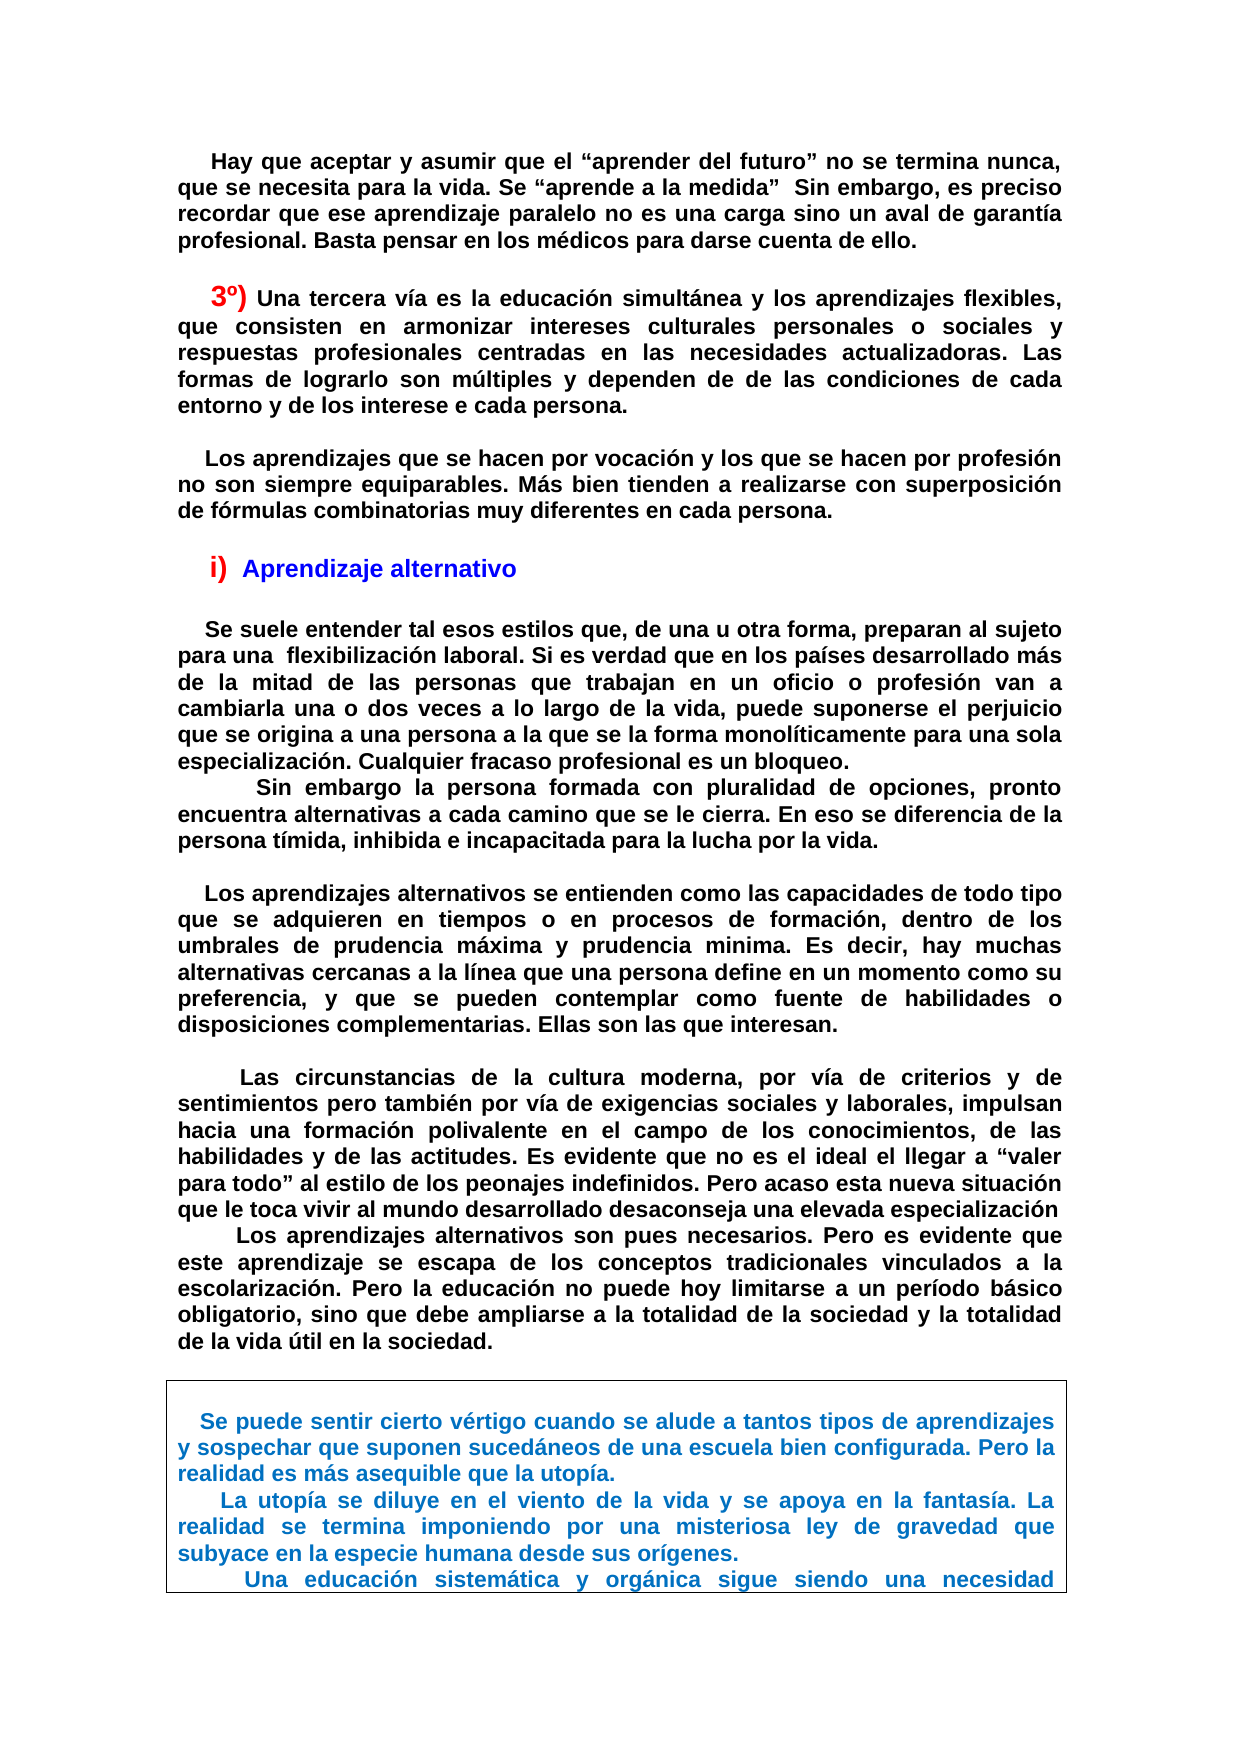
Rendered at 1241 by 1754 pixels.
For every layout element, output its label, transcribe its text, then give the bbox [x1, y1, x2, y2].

text 3º) Una tercera vía es la educación simultánea y los aprendizajes flexibles, que consisten en armonizar intereses culturales personales o sociales y respuestas profesionales centradas en las necesidades actualizadoras. Las formas de lograrlo son múltiples y dependen de de las condiciones de cada entorno y de los interese e cada persona. [177, 279, 1063, 418]
text Los aprendizajes alternativos se entienden como las capacidades de todo tipo que se adquieren en tiempos o en procesos de formación, dentro de los umbrales de prudencia máxima y prudencia minima. Es decir, hay muchas alternativas cercanas a la línea que una persona define en un momento como su preferencia, y que se pueden contemplar como fuente de habilidades o disposiciones complementarias. Ellas son las que interesan. [177, 879, 1063, 1038]
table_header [167, 1381, 1066, 1592]
text Sin embargo la persona formada con pluralidad de opciones, pronto encuentra alternativas a cada camino que se le cierra. En eso se diferencia de la persona tímida, inhibida e incapacitada para la lucha por la vida. [177, 774, 1063, 853]
text i) Aprendizaje alternativo [177, 550, 1063, 584]
text Las circunstancias de la cultura moderna, por vía de criterios y de sentimientos pero también por vía de exigencias sociales y laborales, impulsan hacia una formación polivalente en el campo de los conocimientos, de las habilidades y de las actitudes. Es evidente que no es el ideal el llegar a “valer para todo” al estilo de los peonajes indefinidos. Pero acaso esta nueva situación que le toca vivir al mundo desarrollado desaconseja una elevada especialización [177, 1064, 1063, 1222]
text Los aprendizajes alternativos son pues necesarios. Pero es evidente que este aprendizaje se escapa de los conceptos tradicionales vinculados a la escolarización. Pero la educación no puede hoy limitarse a un período básico obligatorio, sino que debe ampliarse a la totalidad de la sociedad y la totalidad de la vida útil en la sociedad. [177, 1222, 1063, 1354]
text Se suele entender tal esos estilos que, de una u otra forma, preparan al sujeto para una flexibilización laboral. Si es verdad que en los países desarrollado más de la mitad de las personas que trabajan en un oficio o profesión van a cambiarla una o dos veces a lo largo de la vida, puede suponerse el perjuicio que se origina a una persona a la que se la forma monolíticamente para una sola especialización. Cualquier fracaso profesional es un bloqueo. [177, 616, 1063, 774]
text Hay que aceptar y asumir que el “aprender del futuro” no se termina nunca, que se necesita para la vida. Se “aprende a la medida” Sin embargo, es preciso recordar que ese aprendizaje paralelo no es una carga sino un aval de garantía profesional. Basta pensar en los médicos para darse cuenta de ello. [177, 148, 1063, 253]
text Los aprendizajes que se hacen por vocación y los que se hacen por profesión no son siempre equiparables. Más bien tienden a realizarse con superposición de fórmulas combinatorias muy diferentes en cada persona. [177, 445, 1063, 524]
